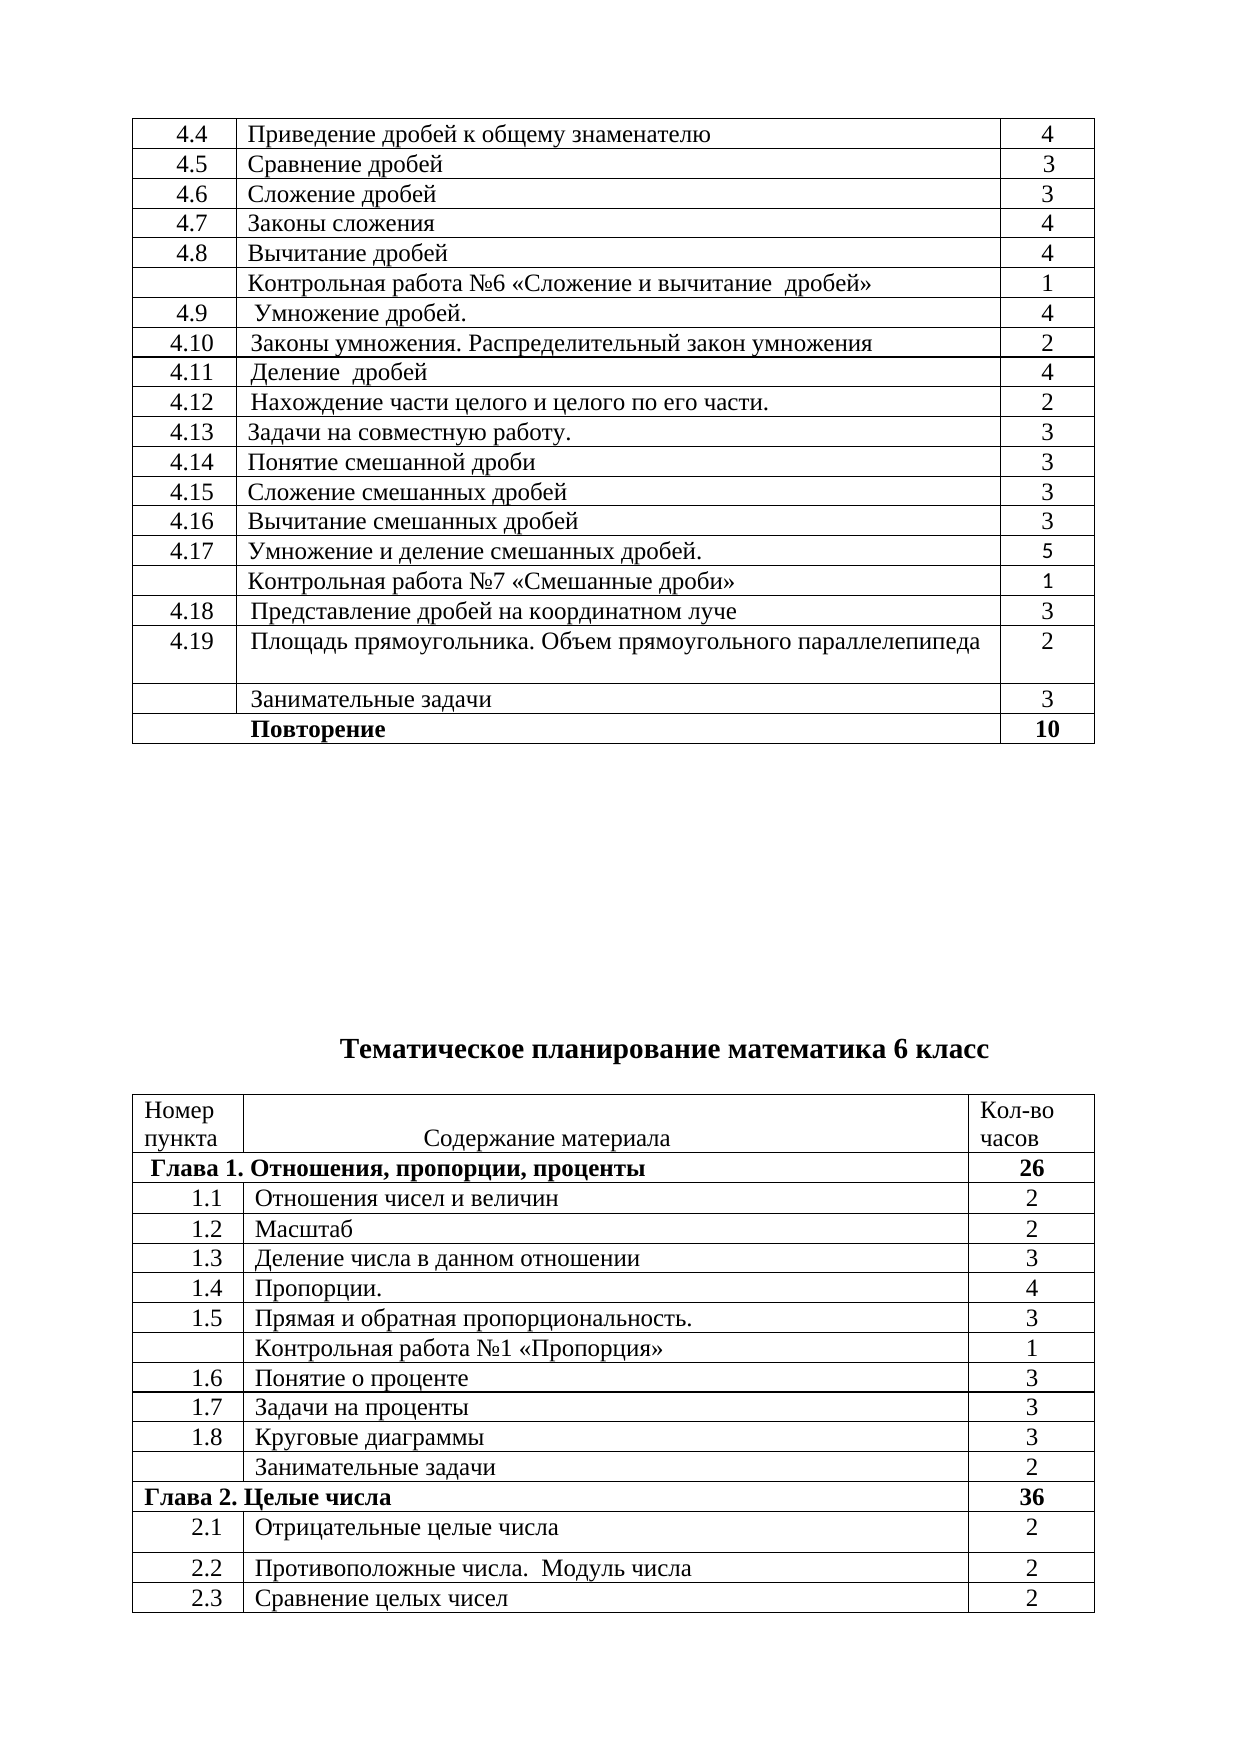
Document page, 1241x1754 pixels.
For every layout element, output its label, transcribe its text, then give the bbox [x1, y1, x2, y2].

table_cell Сравнение дробей [237, 149, 1000, 178]
table_cell [133, 268, 236, 297]
table_cell 4.9 [133, 298, 236, 327]
table_header Номер пункта [133, 1095, 243, 1152]
table_cell 36 [969, 1482, 1094, 1511]
table_cell 4.10 [133, 328, 236, 356]
table_cell 3 [1001, 477, 1094, 505]
table_cell 4.8 [133, 238, 236, 267]
table_cell 2.1 [133, 1512, 243, 1552]
table_cell 3 [1001, 596, 1094, 625]
table_cell Площадь прямоугольника. Объем прямоугольного параллелепипеда [237, 626, 1000, 683]
table_cell 1 [969, 1333, 1094, 1362]
table_cell 4.6 [133, 179, 236, 207]
table_cell 3 [969, 1422, 1094, 1451]
table_cell Задачи на проценты [244, 1393, 968, 1421]
table_cell Нахождение части целого и целого по его части. [237, 387, 1000, 416]
table_cell 4.14 [133, 447, 236, 476]
table_cell 4 [1001, 209, 1094, 237]
table_cell 2 [1001, 328, 1094, 356]
table_cell 10 [1001, 714, 1094, 743]
table_cell Сравнение целых чисел [244, 1583, 968, 1612]
table_cell 2 [969, 1214, 1094, 1242]
table_cell Отрицательные целые числа [244, 1512, 968, 1552]
table_cell Противоположные числа. Модуль числа [244, 1553, 968, 1582]
table_cell Контрольная работа №7 «Смешанные дроби» [237, 566, 1000, 595]
table_cell 3 [1001, 179, 1094, 207]
table_cell Сложение смешанных дробей [237, 477, 1000, 505]
text Тематическое планирование математика 6 класс [177, 1031, 1152, 1065]
table_cell 4 [1001, 298, 1094, 327]
table_cell 4 [1001, 238, 1094, 267]
table_cell 2 [1001, 626, 1094, 683]
table_cell Занимательные задачи [237, 684, 1000, 713]
table_cell Умножение дробей. [237, 298, 1000, 327]
table_cell 4.7 [133, 209, 236, 237]
table_cell 1.1 [133, 1183, 243, 1213]
table_cell Умножение и деление смешанных дробей. [237, 536, 1000, 565]
table_cell 1.8 [133, 1422, 243, 1451]
table_cell 4.11 [133, 358, 236, 386]
table_cell 3 [969, 1244, 1094, 1272]
table_cell 1.5 [133, 1303, 243, 1332]
table_cell 1.3 [133, 1244, 243, 1272]
table_cell 4.5 [133, 149, 236, 178]
table_cell 4 [969, 1273, 1094, 1302]
table_cell Приведение дробей к общему знаменателю [237, 119, 1000, 148]
table_header Содержание материала [244, 1095, 968, 1152]
table_cell 2 [1001, 387, 1094, 416]
table_cell 3 [969, 1303, 1094, 1332]
table_cell 3 [1001, 506, 1094, 535]
table_cell 3 [1001, 447, 1094, 476]
table_cell 1.7 [133, 1393, 243, 1421]
table_cell Масштаб [244, 1214, 968, 1242]
table_cell [133, 1452, 243, 1481]
table_header Кол-во часов [969, 1095, 1094, 1152]
table_cell Отношения чисел и величин [244, 1183, 968, 1213]
table_cell 1.2 [133, 1214, 243, 1242]
table_cell 2 [969, 1553, 1094, 1582]
table_cell 4.17 [133, 536, 236, 565]
table_cell Глава 1. Отношения, пропорции, проценты [133, 1153, 968, 1182]
table_cell 4.12 [133, 387, 236, 416]
table_cell Понятие смешанной дроби [237, 447, 1000, 476]
table_cell 2 [969, 1583, 1094, 1612]
table_cell Законы сложения [237, 209, 1000, 237]
table_cell 3 [1001, 417, 1094, 446]
table_cell Сложение дробей [237, 179, 1000, 207]
table_cell [133, 684, 236, 713]
table_cell 3 [1001, 684, 1094, 713]
table_cell Контрольная работа №1 «Пропорция» [244, 1333, 968, 1362]
table_cell Законы умножения. Распределительный закон умножения [237, 328, 1000, 356]
table_cell 1 [1001, 566, 1094, 595]
table_cell Занимательные задачи [244, 1452, 968, 1481]
table_cell 2 [969, 1183, 1094, 1213]
table_cell 3 [969, 1363, 1094, 1391]
table_cell [133, 566, 236, 595]
table_cell 4.13 [133, 417, 236, 446]
table_cell 5 [1001, 536, 1094, 565]
table_cell Задачи на совместную работу. [237, 417, 1000, 446]
table_cell Представление дробей на координатном луче [237, 596, 1000, 625]
table_cell Деление числа в данном отношении [244, 1244, 968, 1272]
table_cell 4.19 [133, 626, 236, 683]
table_cell [133, 1333, 243, 1362]
table_cell Прямая и обратная пропорциональность. [244, 1303, 968, 1332]
table_cell 2.2 [133, 1553, 243, 1582]
table_cell 3 [969, 1393, 1094, 1421]
table_cell 1.4 [133, 1273, 243, 1302]
table_cell 4 [1001, 119, 1094, 148]
table_cell Вычитание смешанных дробей [237, 506, 1000, 535]
table_cell Пропорции. [244, 1273, 968, 1302]
table_cell 3 [1001, 149, 1094, 178]
table_cell 2 [969, 1452, 1094, 1481]
table_cell Повторение [133, 714, 1000, 743]
table_cell 4.4 [133, 119, 236, 148]
table_cell 4 [1001, 358, 1094, 386]
table_cell 2.3 [133, 1583, 243, 1612]
table_cell Контрольная работа №6 «Сложение и вычитание дробей» [237, 268, 1000, 297]
table_cell 26 [969, 1153, 1094, 1182]
table_cell 4.16 [133, 506, 236, 535]
table_cell Глава 2. Целые числа [133, 1482, 968, 1511]
table_cell 2 [969, 1512, 1094, 1552]
table_cell Вычитание дробей [237, 238, 1000, 267]
table_cell 4.18 [133, 596, 236, 625]
table_cell 1 [1001, 268, 1094, 297]
table_cell 4.15 [133, 477, 236, 505]
table_cell 1.6 [133, 1363, 243, 1391]
table_cell Круговые диаграммы [244, 1422, 968, 1451]
table_cell Понятие о проценте [244, 1363, 968, 1391]
table_cell Деление дробей [237, 358, 1000, 386]
